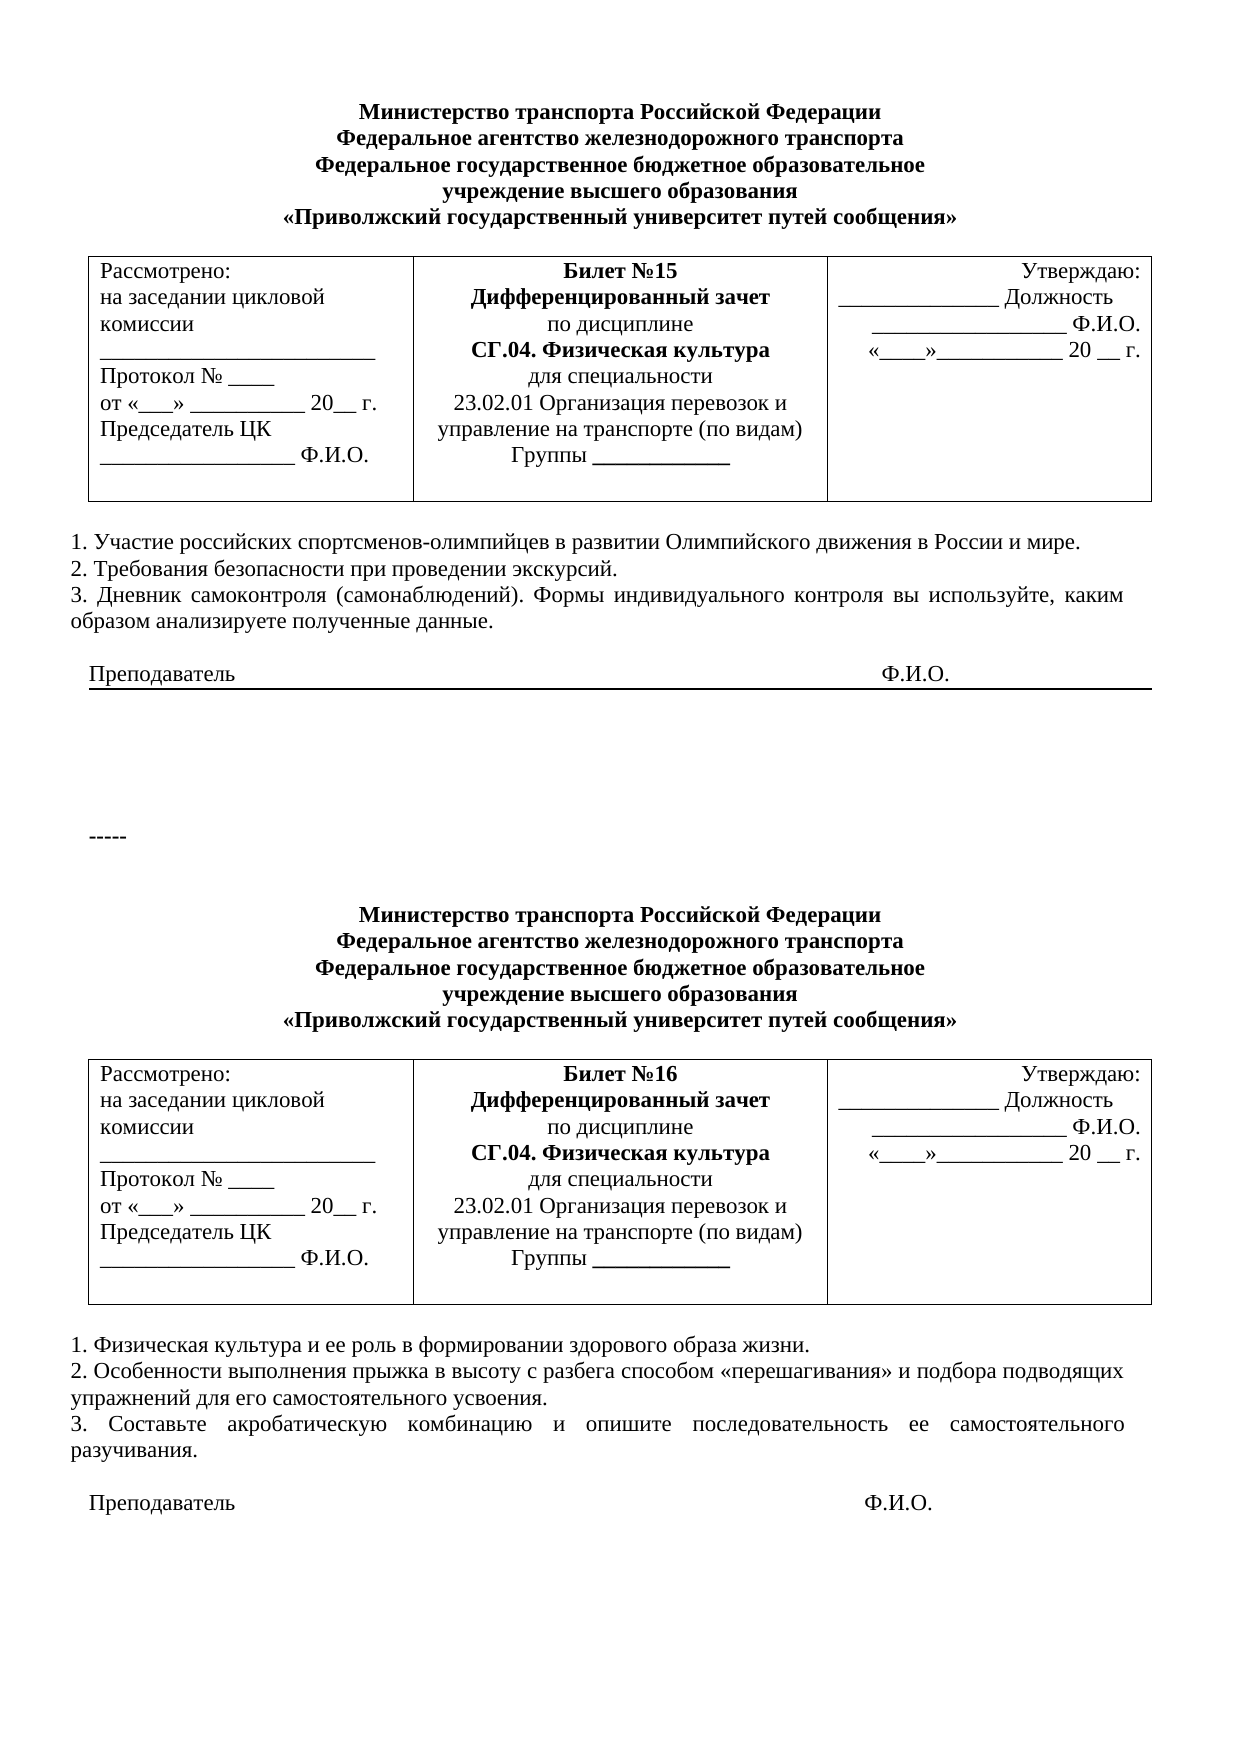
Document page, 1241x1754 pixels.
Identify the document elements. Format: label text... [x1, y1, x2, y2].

text «Приволжский государственный университет путей сообщения» [89, 203, 1152, 230]
text Преподаватель Ф.И.О. [89, 1489, 1152, 1516]
table_header Билет №16 Дифференцированный зачет по дисциплине СГ.04. Физическая культура для специальности 23.02.01 Организация перевозок и управление на транспорте (по видам) Группы ____________ [414, 1060, 827, 1304]
text Министерство транспорта Российской Федерации [89, 901, 1152, 927]
text Преподаватель Ф.И.О. [89, 660, 1152, 688]
text ----- [89, 822, 1152, 848]
table_cell 2. Особенности выполнения прыжка в высоту с разбега способом «перешагивания» и подбора подводящих упражнений для его самостоятельного усвоения. [59, 1358, 1137, 1410]
table_cell 2. Требования безопасности при проведении экскурсий. [59, 555, 1137, 581]
text Федеральное агентство железнодорожного транспорта [89, 124, 1152, 151]
text Федеральное государственное бюджетное образовательное [89, 151, 1152, 177]
text Министерство транспорта Российской Федерации [89, 98, 1152, 124]
table_header 1. Физическая культура и ее роль в формировании здорового образа жизни. [59, 1331, 1137, 1357]
table_cell 3. Составьте акробатическую комбинацию и опишите последовательность ее самостоятельного разучивания. [59, 1410, 1137, 1463]
text Федеральное агентство железнодорожного транспорта [89, 927, 1152, 953]
table_header Утверждаю: ______________ Должность _________________ Ф.И.О. «____»___________ 20 __ г. [828, 257, 1151, 501]
table_cell 3. Дневник самоконтроля (самонаблюдений). Формы индивидуального контроля вы используйте, каким образом анализируете полученные данные. [59, 581, 1137, 634]
table_header 1. Участие российских спортсменов-олимпийцев в развитии Олимпийского движения в России и мире. [59, 528, 1137, 554]
text «Приволжский государственный университет путей сообщения» [89, 1006, 1152, 1033]
table_header Билет №15 Дифференцированный зачет по дисциплине СГ.04. Физическая культура для специальности 23.02.01 Организация перевозок и управление на транспорте (по видам) Группы ____________ [414, 257, 827, 501]
text Федеральное государственное бюджетное образовательное [89, 953, 1152, 980]
text учреждение высшего образования [89, 980, 1152, 1006]
table_header Утверждаю: ______________ Должность _________________ Ф.И.О. «____»___________ 20 __ г. [828, 1060, 1151, 1304]
text учреждение высшего образования [89, 177, 1152, 203]
